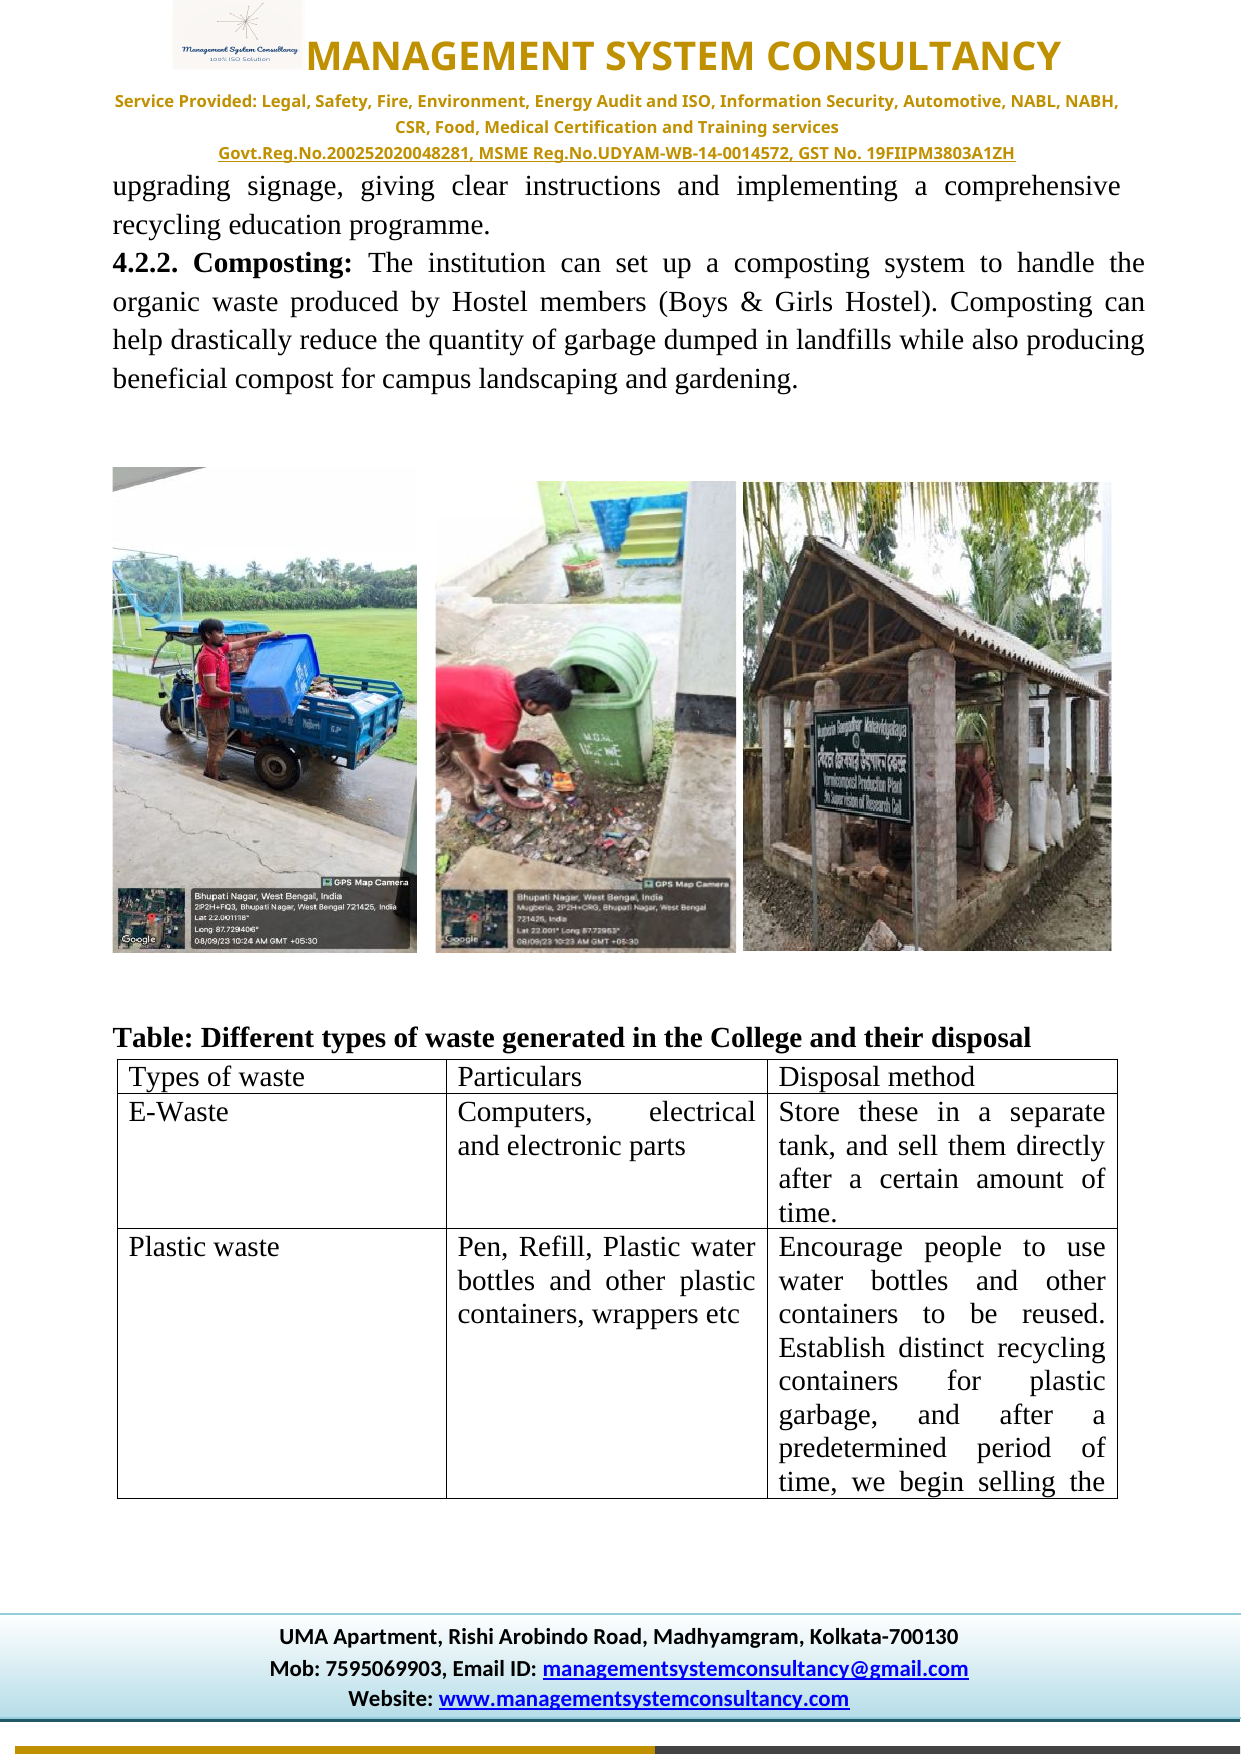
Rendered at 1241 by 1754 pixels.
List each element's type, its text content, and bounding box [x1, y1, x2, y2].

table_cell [768, 1229, 1117, 1498]
picture [742, 481, 1112, 953]
table_cell E-Waste [118, 1094, 446, 1228]
table_cell Plastic waste [118, 1229, 446, 1498]
text 4.2.2. Composting: The institution can set up a composting system to handle the organic waste produced by Hostel members (Boys & Girls Hostel). Composting can help drastically reduce the quantity of garbage dumped in landfills while also producing beneficial compost for campus landscaping and gardening. [112, 245, 1146, 394]
table_cell Store these in a separate tank, and sell them directly after a certain amount of time. [768, 1094, 1117, 1228]
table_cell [447, 1229, 767, 1498]
picture [435, 481, 737, 953]
table_cell Computers, electrical and electronic parts [447, 1094, 767, 1228]
table_header Types of waste [118, 1060, 446, 1093]
picture [112, 467, 417, 953]
table_header Particulars [447, 1060, 767, 1093]
table_header Disposal method [768, 1060, 1117, 1093]
picture [172, 0, 306, 70]
text Table: Different types of waste generated in the College and their disposal [112, 1020, 1121, 1053]
